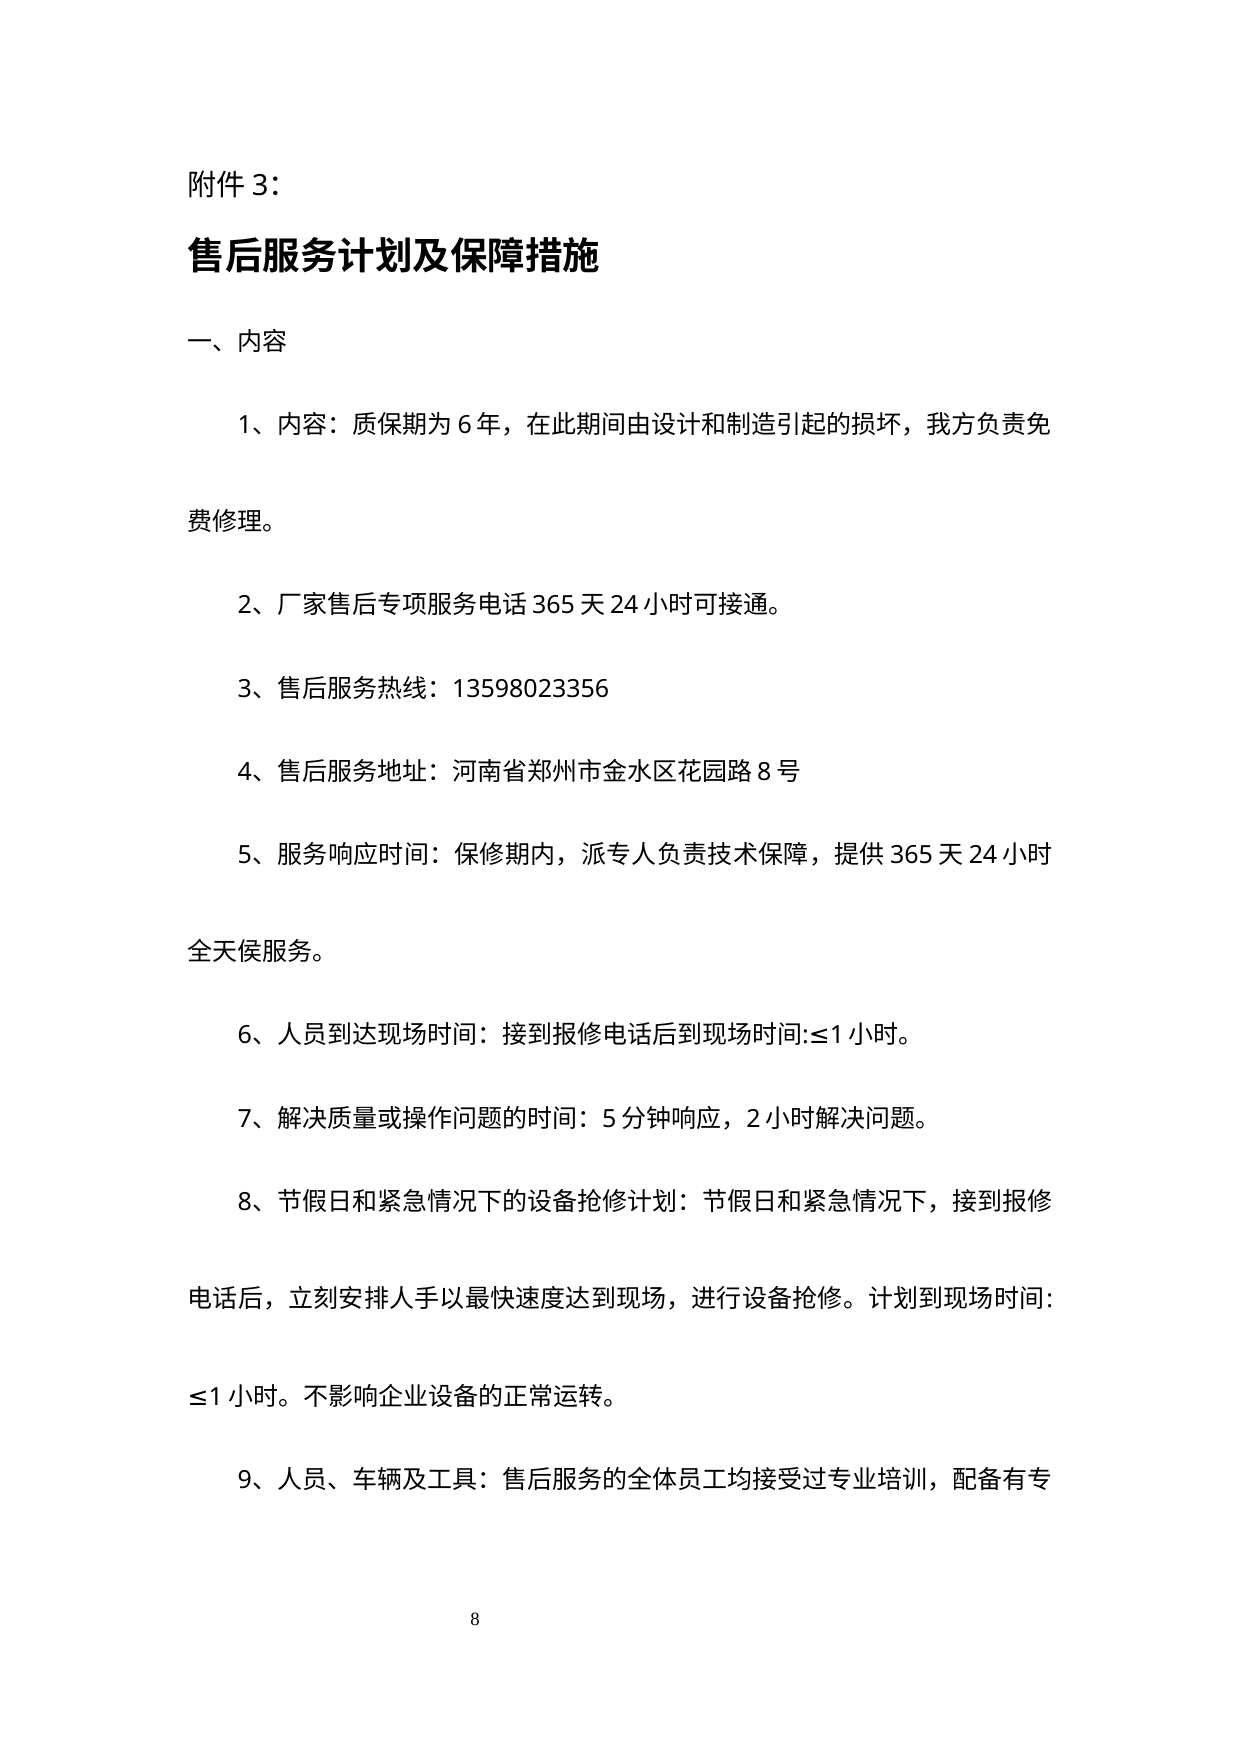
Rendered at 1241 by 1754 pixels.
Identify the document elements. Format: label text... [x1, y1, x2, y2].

text 4、售后服务地址：河南省郑州市金水区花园路8号 [187, 737, 1053, 802]
text 6、人员到达现场时间：接到报修电话后到现场时间:≤1小时。 [187, 1001, 1053, 1066]
text 2、厂家售后专项服务电话365天24小时可接通。 [187, 571, 1053, 636]
text 5、服务响应时间：保修期内，派专人负责技术保障，提供365天24小时全天侯服务。 [187, 820, 1053, 982]
text 1、内容：质保期为6年，在此期间由设计和制造引起的损坏，我方负责免费修理。 [187, 390, 1053, 552]
text 售后服务计划及保障措施 [187, 226, 1053, 280]
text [187, 1445, 1053, 1510]
text 3、售后服务热线：13598023356 [187, 654, 1053, 719]
text 附件3： [187, 162, 1053, 204]
text 7、解决质量或操作问题的时间：5分钟响应，2小时解决问题。 [187, 1084, 1053, 1149]
text 8、节假日和紧急情况下的设备抢修计划：节假日和紧急情况下，接到报修电话后，立刻安排人手以最快速度达到现场，进行设备抢修。计划到现场时间:≤1小时。不影响企业设备的正常运转。 [187, 1167, 1053, 1427]
text 一、内容 [187, 307, 1053, 372]
